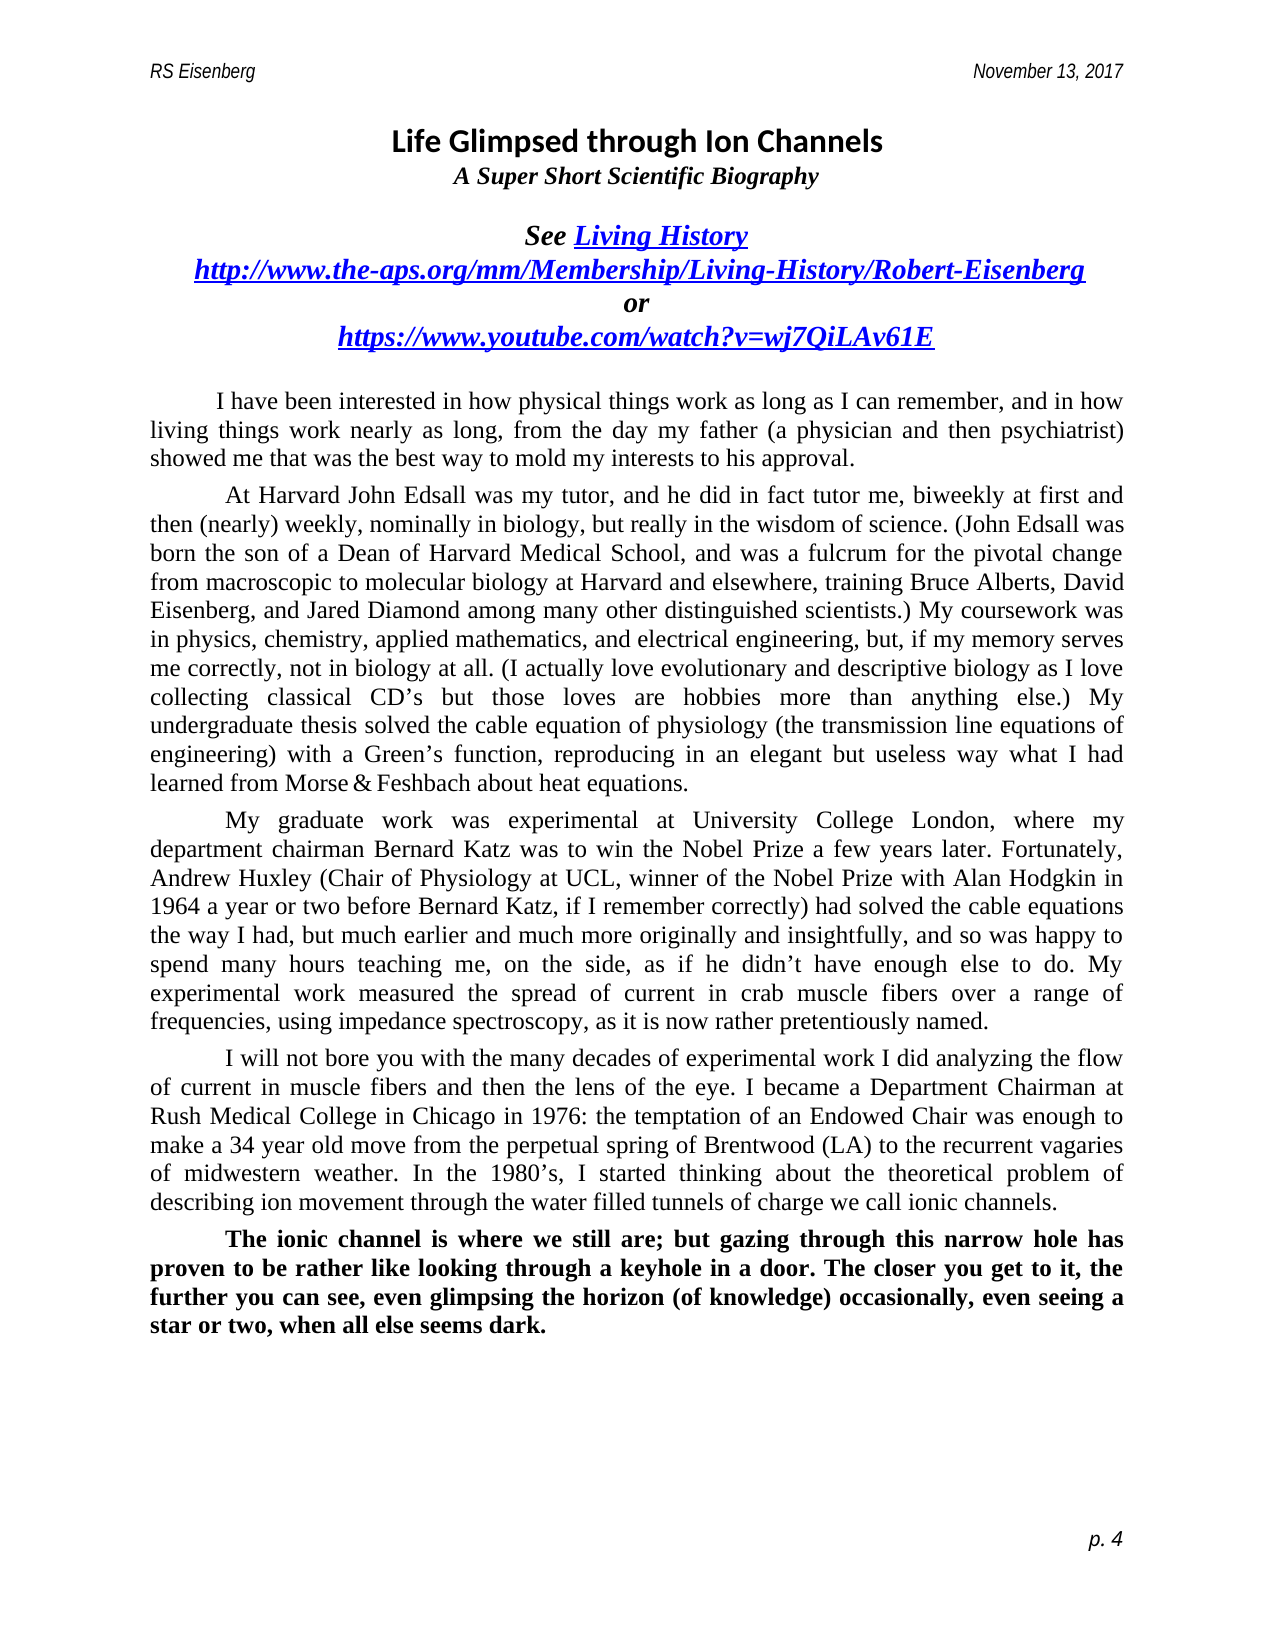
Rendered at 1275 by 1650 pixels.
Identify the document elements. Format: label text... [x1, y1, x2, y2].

text A Super Short Scientific Biography [150, 161, 1125, 189]
text I have been interested in how physical things work as long as I can remember, and in how living things work nearly as long, from the day my father (a physician and then psychiatrist) showed me that was the best way to mold my interests to his approval. [150, 386, 1125, 472]
text or [150, 285, 1125, 319]
text My graduate work was experimental at University College London, where my department chairman Bernard Katz was to win the Nobel Prize a few years later. Fortunately, Andrew Huxley (Chair of Physiology at UCL, winner of the Nobel Prize with Alan Hodgkin in 1964 a year or two before Bernard Katz, if I remember correctly) had solved the cable equations the way I had, but much earlier and much more originally and insightfully, and so was happy to spend many hours teaching me, on the side, as if he didn’t have enough else to do. My experimental work measured the spread of current in crab muscle fibers over a range of frequencies, using impedance spectroscopy, as it is now rather pretentiously named. [150, 805, 1125, 1035]
text https://www.youtube.com/watch?v=wj7QiLAv61E [150, 319, 1125, 352]
text See Living History http://www.the-aps.org/mm/Membership/Living-History/Robert-Eisenberg [150, 218, 1125, 285]
text The ionic channel is where we still are; but gazing through this narrow hole has proven to be rather like looking through a keyhole in a door. The closer you get to it, the further you can see, even glimpsing the horizon (of knowledge) occasionally, even seeing a star or two, when all else seems dark. [150, 1224, 1125, 1339]
text I will not bore you with the many decades of experimental work I did analyzing the flow of current in muscle fibers and then the lens of the eye. I became a Department Chairman at Rush Medical College in Chicago in 1976: the temptation of an Endowed Chair was enough to make a 34 year old move from the perpetual spring of Brentwood (LA) to the recurrent vagaries of midwestern weather. In the 1980’s, I started thinking about the theoretical problem of describing ion movement through the water filled tunnels of charge we call ionic channels. [150, 1043, 1125, 1216]
text At Harvard John Edsall was my tutor, and he did in fact tutor me, biweekly at first and then (nearly) weekly, nominally in biology, but really in the wisdom of science. (John Edsall was born the son of a Dean of Harvard Medical School, and was a fulcrum for the pivotal change from macroscopic to molecular biology at Harvard and elsewhere, training Bruce Alberts, David Eisenberg, and Jared Diamond among many other distinguished scientists.) My coursework was in physics, chemistry, applied mathematics, and electrical engineering, but, if my memory serves me correctly, not in biology at all. (I actually love evolutionary and descriptive biology as I love collecting classical CD’s but those loves are hobbies more than anything else.) My undergraduate thesis solved the cable equation of physiology (the transmission line equations of engineering) with a Green’s function, reproducing in an elegant but useless way what I had learned from Morse & Feshbach about heat equations. [150, 481, 1125, 797]
text Life Glimpsed through Ion Channels [150, 120, 1125, 161]
